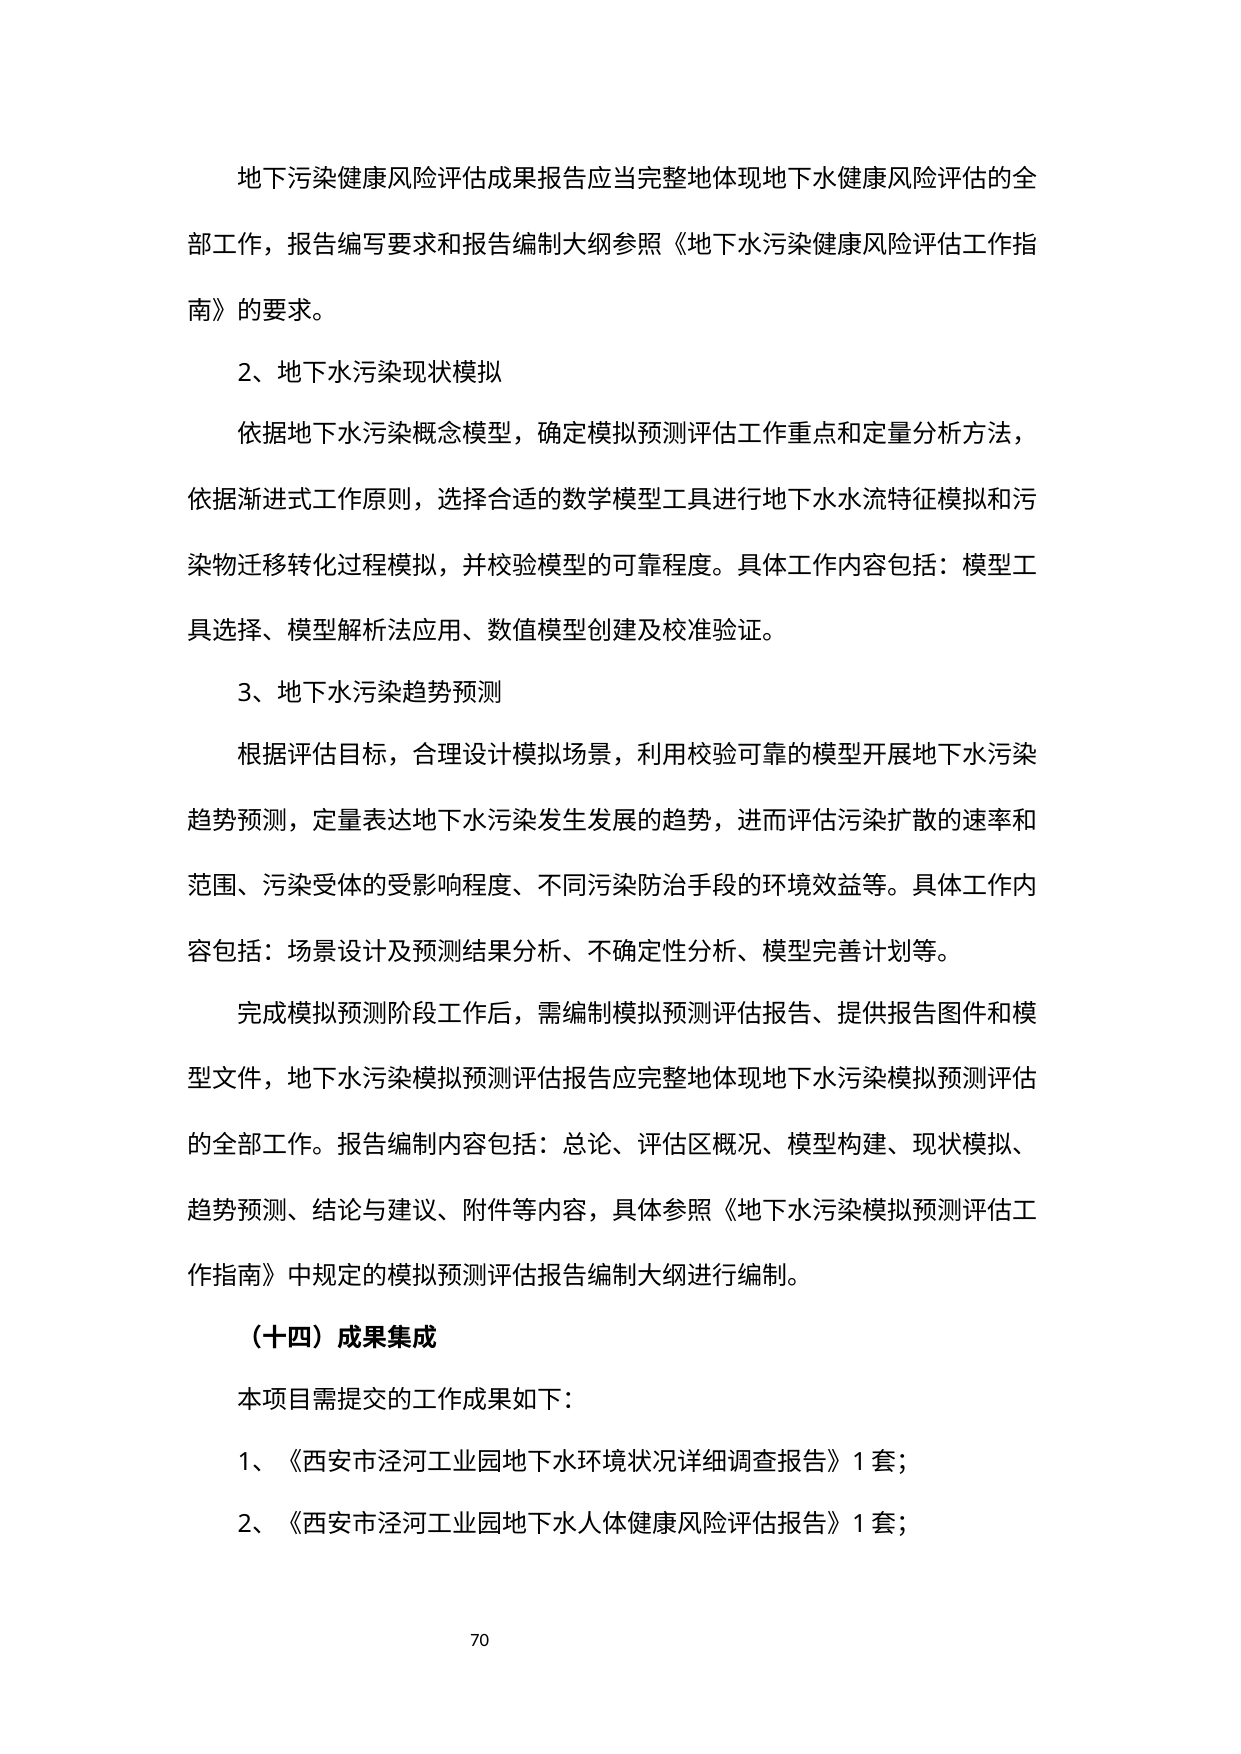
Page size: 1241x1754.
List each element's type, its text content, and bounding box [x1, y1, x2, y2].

text 2、地下水污染现状模拟 [187, 348, 1053, 392]
text 地下污染健康风险评估成果报告应当完整地体现地下水健康风险评估的全部工作，报告编写要求和报告编制大纲参照《地下水污染健康风险评估工作指南》的要求。 [187, 155, 1053, 330]
text 3、地下水污染趋势预测 [187, 669, 1053, 713]
text 完成模拟预测阶段工作后，需编制模拟预测评估报告、提供报告图件和模型文件，地下水污染模拟预测评估报告应完整地体现地下水污染模拟预测评估的全部工作。报告编制内容包括：总论、评估区概况、模型构建、现状模拟、趋势预测、结论与建议、附件等内容，具体参照《地下水污染模拟预测评估工作指南》中规定的模拟预测评估报告编制大纲进行编制。 [187, 989, 1053, 1296]
text 2、《西安市泾河工业园地下水人体健康风险评估报告》1套； [187, 1499, 1053, 1543]
text 根据评估目标，合理设计模拟场景，利用校验可靠的模型开展地下水污染趋势预测，定量表达地下水污染发生发展的趋势，进而评估污染扩散的速率和范围、污染受体的受影响程度、不同污染防治手段的环境效益等。具体工作内容包括：场景设计及预测结果分析、不确定性分析、模型完善计划等。 [187, 731, 1053, 971]
text 1、《西安市泾河工业园地下水环境状况详细调查报告》1套； [187, 1438, 1053, 1481]
text 依据地下水污染概念模型，确定模拟预测评估工作重点和定量分析方法，依据渐进式工作原则，选择合适的数学模型工具进行地下水水流特征模拟和污染物迁移转化过程模拟，并校验模型的可靠程度。具体工作内容包括：模型工具选择、模型解析法应用、数值模型创建及校准验证。 [187, 410, 1053, 651]
subtitle （十四）成果集成 [187, 1314, 1053, 1358]
text 本项目需提交的工作成果如下： [187, 1376, 1053, 1419]
